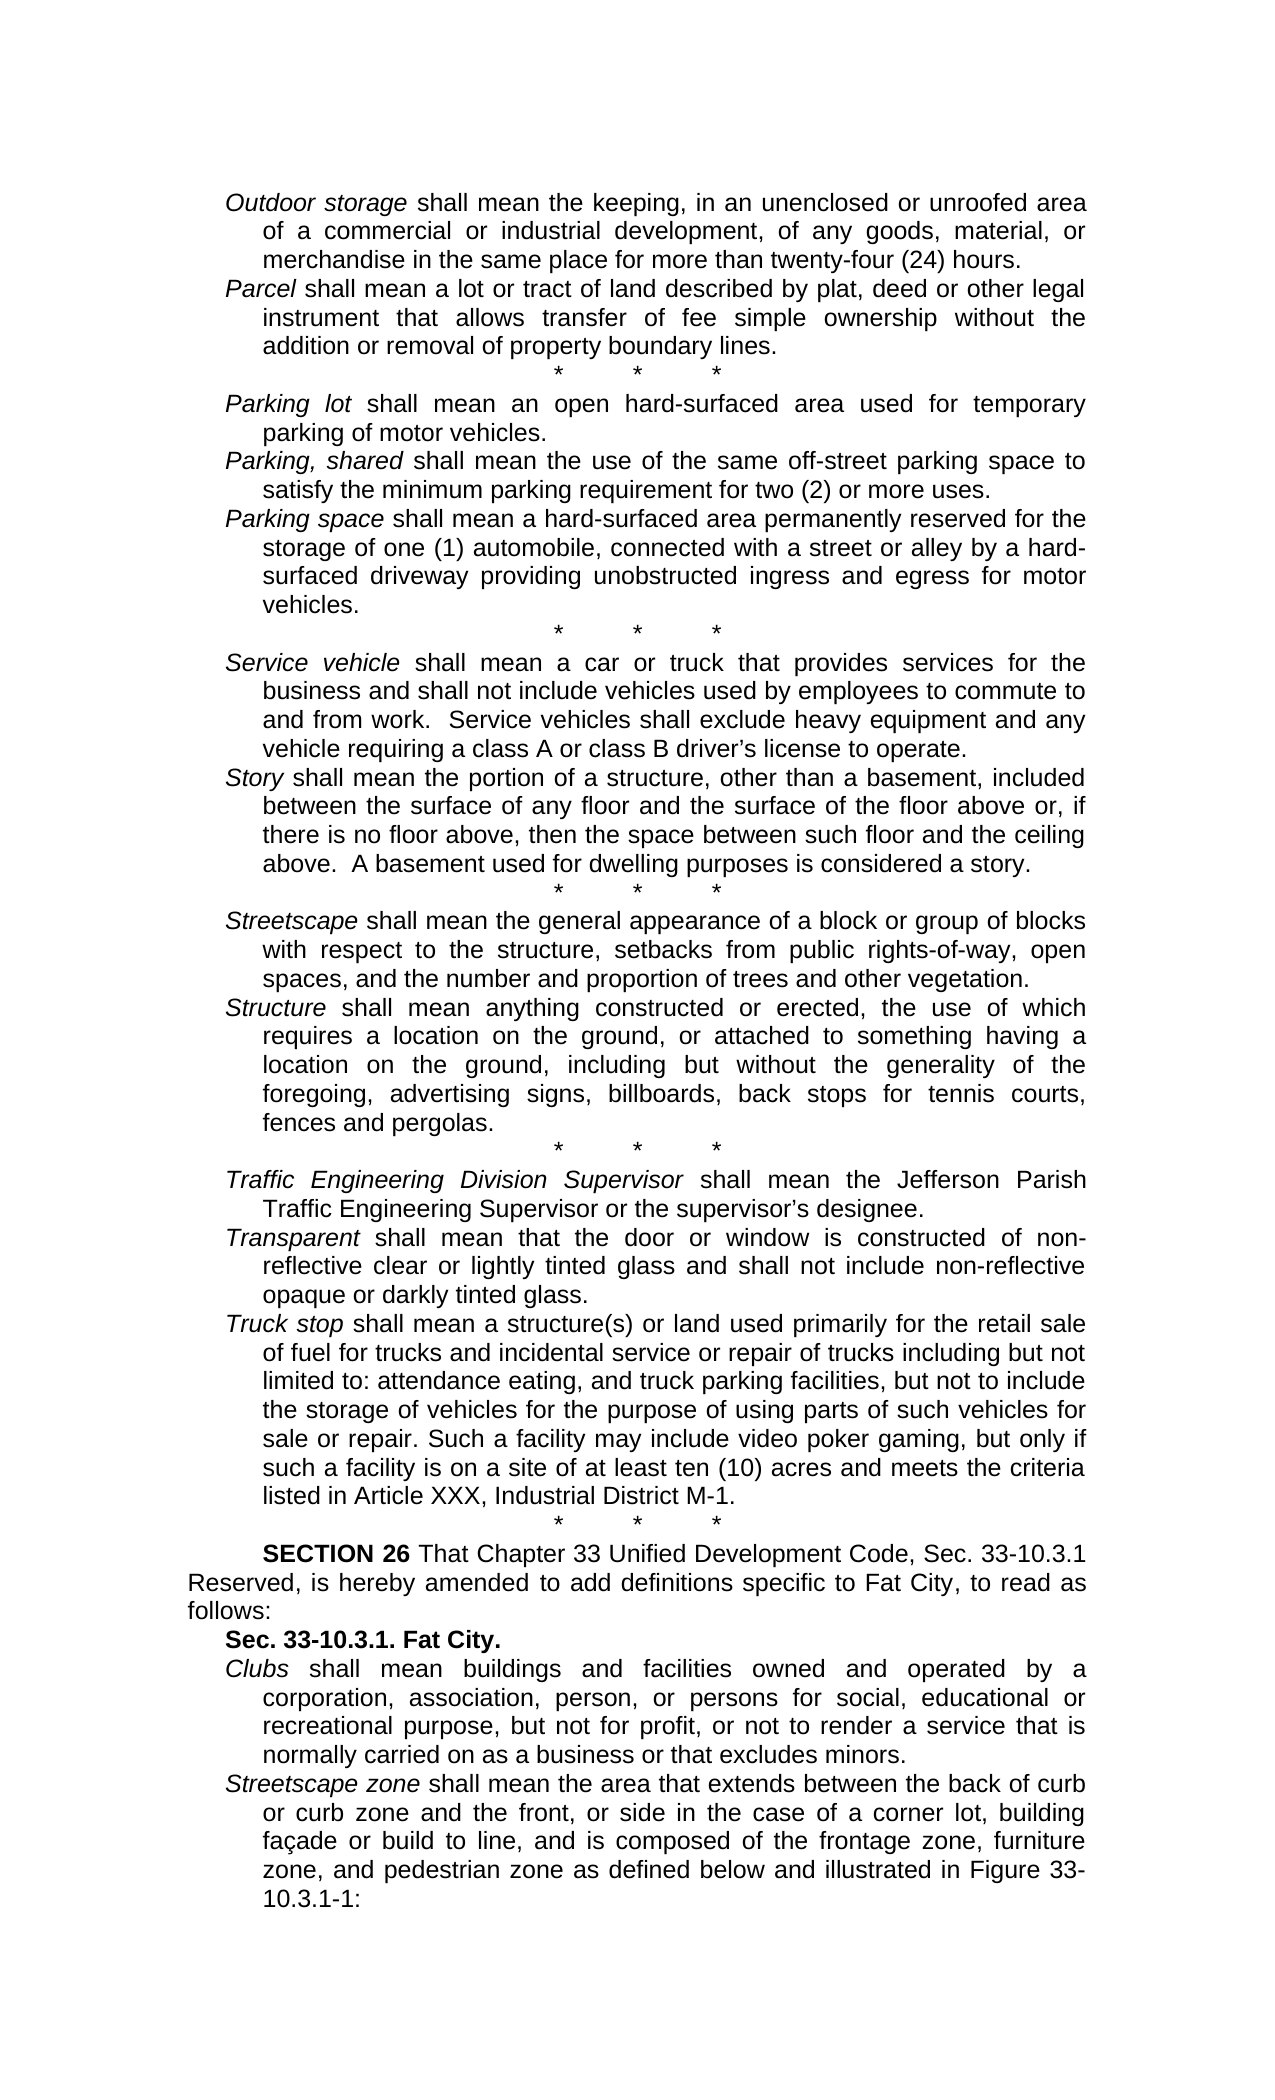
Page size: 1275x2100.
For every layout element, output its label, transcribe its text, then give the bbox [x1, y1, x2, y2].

text Outdoor storage shall mean the keeping, in an unenclosed or unroofed area of a commercial or industrial development, of any goods, material, or merchandise in the same place for more than twenty-four (24) hours. [225, 187, 1087, 274]
text Parking lot shall mean an open hard-surfaced area used for temporary parking of motor vehicles. [225, 389, 1087, 446]
text Parking, shared shall mean the use of the same off-street parking space to satisfy the minimum parking requirement for two (2) or more uses. [225, 446, 1087, 504]
text Story shall mean the portion of a structure, other than a basement, included between the surface of any floor and the surface of the floor above or, if there is no floor above, then the space between such floor and the ceiling above. A basement used for dwelling purposes is considered a story. [225, 762, 1087, 877]
text * * * [187, 360, 1087, 389]
text Service vehicle shall mean a car or truck that provides services for the business and shall not include vehicles used by employees to commute to and from work. Service vehicles shall exclude heavy equipment and any vehicle requiring a class A or class B driver’s license to operate. [225, 647, 1087, 762]
text * * * [187, 619, 1087, 647]
text Sec. 33-10.3.1. Fat City. [225, 1625, 1087, 1654]
text Parcel shall mean a lot or tract of land described by plat, deed or other legal instrument that allows transfer of fee simple ownership without the addition or removal of property boundary lines. [225, 274, 1087, 360]
text Truck stop shall mean a structure(s) or land used primarily for the retail sale of fuel for trucks and incidental service or repair of trucks including but not limited to: attendance eating, and truck parking facilities, but not to include the storage of vehicles for the purpose of using parts of such vehicles for sale or repair. Such a facility may include video poker gaming, but only if such a facility is on a site of at least ten (10) acres and meets the criteria listed in Article XXX, Industrial District M-1. [225, 1309, 1087, 1510]
text Streetscape zone shall mean the area that extends between the back of curb or curb zone and the front, or side in the case of a corner lot, building façade or build to line, and is composed of the frontage zone, furniture zone, and pedestrian zone as defined below and illustrated in Figure 33-10.3.1-1: [225, 1769, 1087, 1912]
text * * * [187, 1136, 1087, 1165]
text * * * [187, 877, 1087, 906]
text Transparent shall mean that the door or window is constructed of non-reflective clear or lightly tinted glass and shall not include non-reflective opaque or darkly tinted glass. [225, 1222, 1087, 1309]
text Streetscape shall mean the general appearance of a block or group of blocks with respect to the structure, setbacks from public rights-of-way, open spaces, and the number and proportion of trees and other vegetation. [225, 906, 1087, 992]
text Structure shall mean anything constructed or erected, the use of which requires a location on the ground, or attached to something having a location on the ground, including but without the generality of the foregoing, advertising signs, billboards, back stops for tennis courts, fences and pergolas. [225, 992, 1087, 1136]
text Traffic Engineering Division Supervisor shall mean the Jefferson Parish Traffic Engineering Supervisor or the supervisor’s designee. [225, 1165, 1087, 1222]
text * * * [187, 1510, 1087, 1539]
text Clubs shall mean buildings and facilities owned and operated by a corporation, association, person, or persons for social, educational or recreational purpose, but not for profit, or not to render a service that is normally carried on as a business or that excludes minors. [225, 1654, 1087, 1769]
text Parking space shall mean a hard-surfaced area permanently reserved for the storage of one (1) automobile, connected with a street or alley by a hard-surfaced driveway providing unobstructed ingress and egress for motor vehicles. [225, 504, 1087, 619]
text SECTION That Chapter 33 Unified Development Code, Sec. 33-10.3.1 Reserved, is hereby amended to add definitions specific to Fat City, to read as follows: [187, 1539, 1087, 1625]
